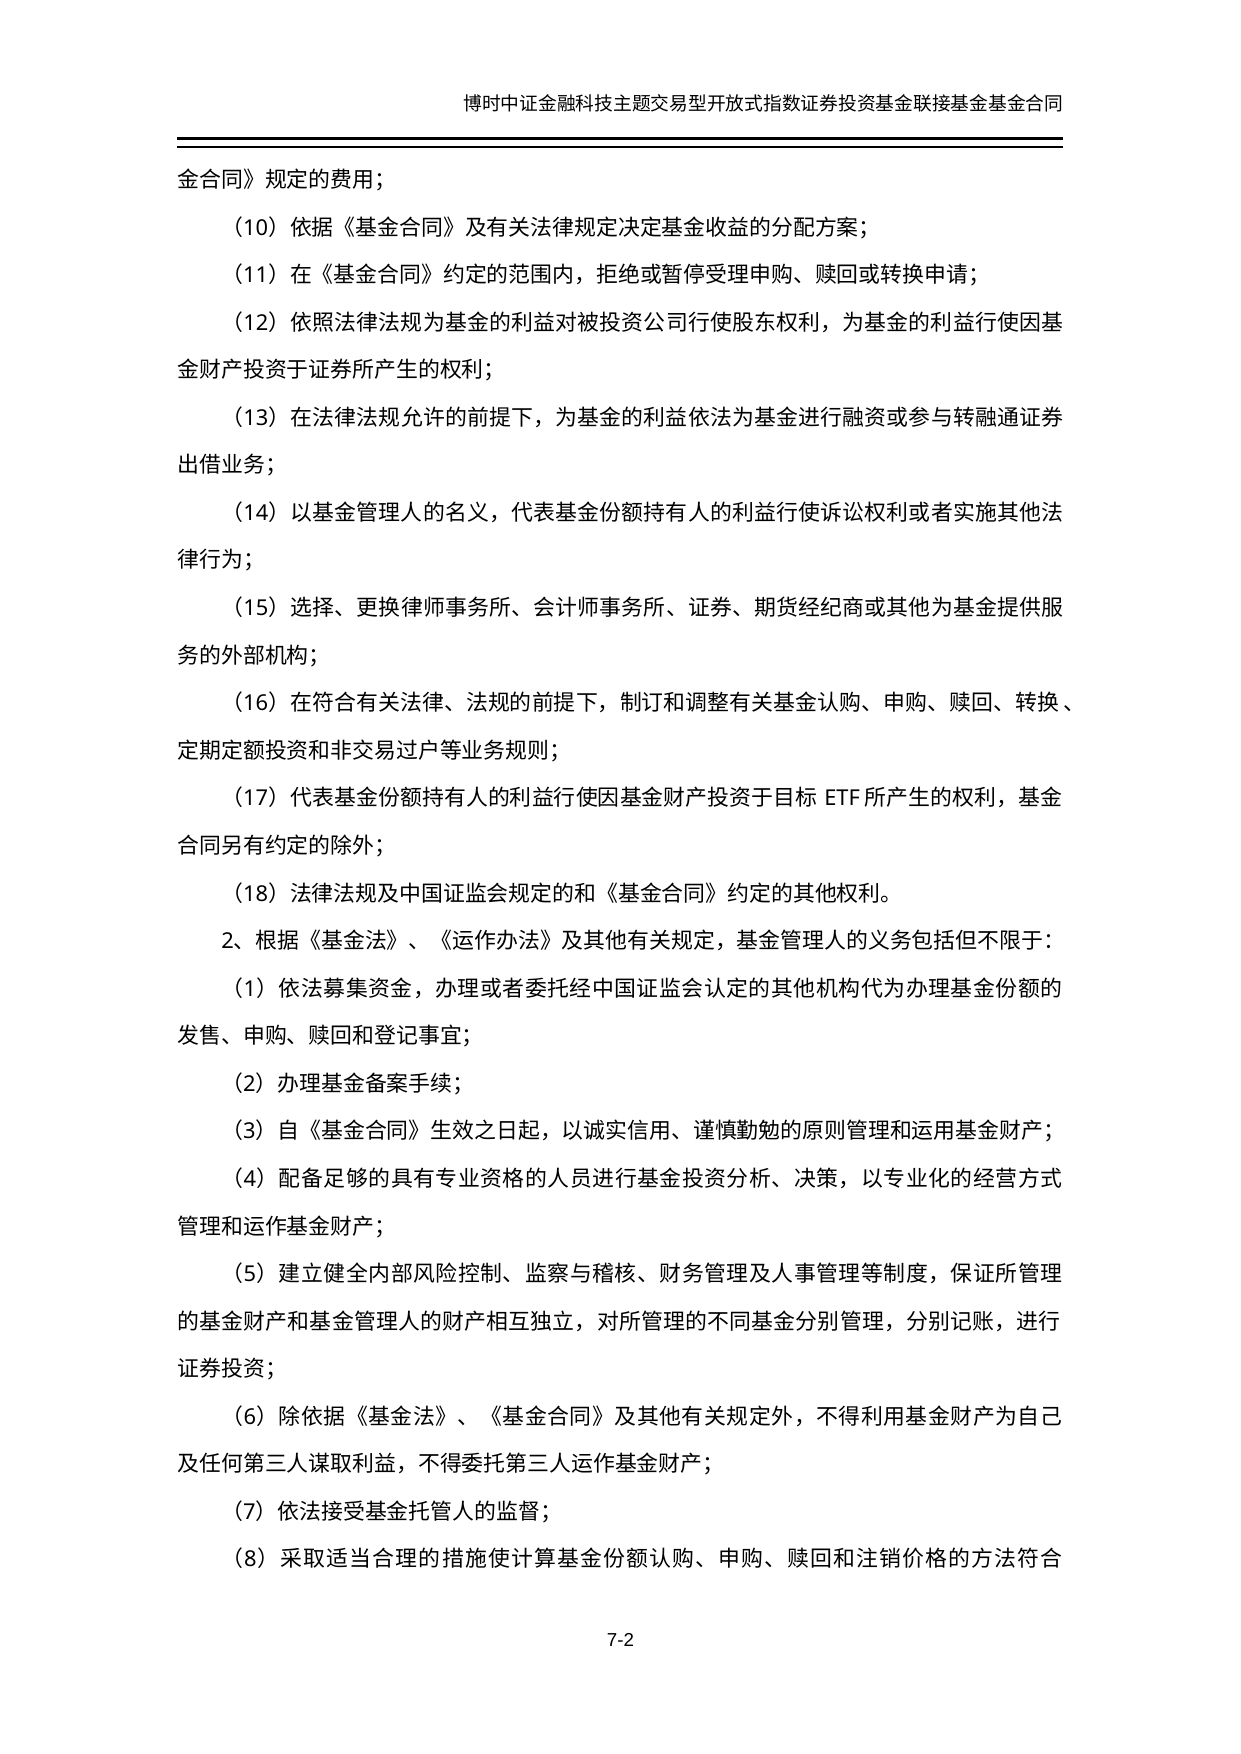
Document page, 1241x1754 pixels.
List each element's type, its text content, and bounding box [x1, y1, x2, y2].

text （3）自《基金合同》生效之日起，以诚实信用、谨慎勤勉的原则管理和运用基金财产； [177, 1113, 1063, 1145]
text （11）在《基金合同》约定的范围内，拒绝或暂停受理申购、赎回或转换申请； [177, 257, 1063, 289]
text 2、根据《基金法》、《运作办法》及其他有关规定，基金管理人的义务包括但不限于： [177, 923, 1063, 955]
text （4）配备足够的具有专业资格的人员进行基金投资分析、决策，以专业化的经营方式管理和运作基金财产； [177, 1161, 1063, 1240]
text （2）办理基金备案手续； [177, 1066, 1063, 1098]
text （1）依法募集资金，办理或者委托经中国证监会认定的其他机构代为办理基金份额的发售、申购、赎回和登记事宜； [177, 971, 1063, 1050]
text （13）在法律法规允许的前提下，为基金的利益依法为基金进行融资或参与转融通证券出借业务； [177, 400, 1063, 479]
text （7）依法接受基金托管人的监督； [177, 1494, 1063, 1526]
text （12）依照法律法规为基金的利益对被投资公司行使股东权利，为基金的利益行使因基金财产投资于证券所产生的权利； [177, 305, 1063, 384]
text （6）除依据《基金法》、《基金合同》及其他有关规定外，不得利用基金财产为自己及任何第三人谋取利益，不得委托第三人运作基金财产； [177, 1399, 1063, 1478]
text （15）选择、更换律师事务所、会计师事务所、证券、期货经纪商或其他为基金提供服务的外部机构； [177, 590, 1063, 669]
text （5）建立健全内部风险控制、监察与稽核、财务管理及人事管理等制度，保证所管理的基金财产和基金管理人的财产相互独立，对所管理的不同基金分别管理，分别记账，进行证券投资； [177, 1256, 1063, 1383]
text （17）代表基金份额持有人的利益行使因基金财产投资于目标ETF所产生的权利，基金合同另有约定的除外； [177, 780, 1063, 860]
text （18）法律法规及中国证监会规定的和《基金合同》约定的其他权利。 [177, 876, 1063, 907]
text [177, 162, 1063, 194]
text （10）依据《基金合同》及有关法律规定决定基金收益的分配方案； [177, 209, 1063, 241]
text （14）以基金管理人的名义，代表基金份额持有人的利益行使诉讼权利或者实施其他法律行为； [177, 495, 1063, 574]
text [177, 1541, 1063, 1573]
text （16）在符合有关法律、法规的前提下，制订和调整有关基金认购、申购、赎回、转换、定期定额投资和非交易过户等业务规则； [177, 685, 1063, 764]
